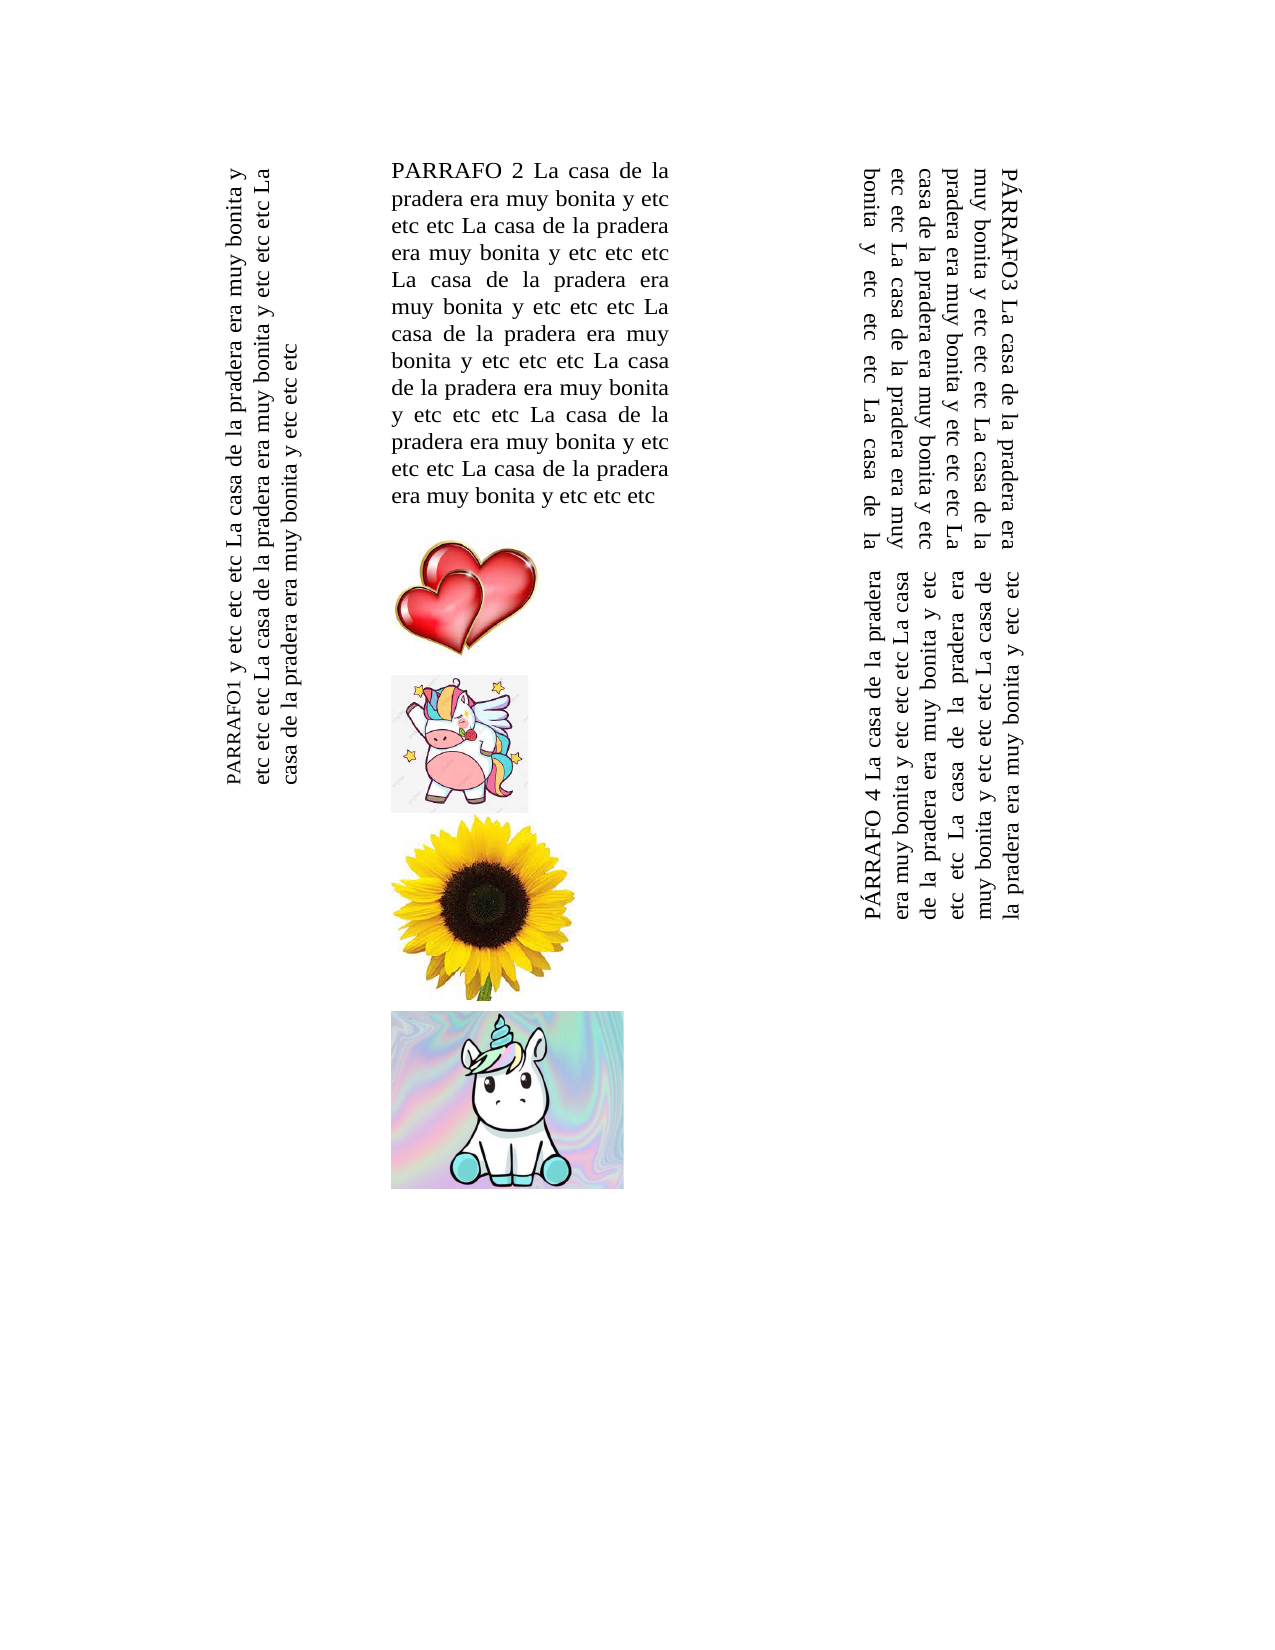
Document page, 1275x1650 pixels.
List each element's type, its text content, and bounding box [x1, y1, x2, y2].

picture [391, 519, 576, 1001]
text PARRAFO 2 La casa de la pradera era muy bonita y etc etc etc La casa de la pradera era muy bonita y etc etc etc La casa de la pradera era muy bonita y etc etc etc La casa de la pradera era muy bonita y etc etc etc La casa de la pradera era muy bonita y etc etc etc La casa de la pradera era muy bonita y etc etc etc La casa de la pradera era muy bonita y etc etc etc [391, 158, 669, 509]
picture [391, 1011, 624, 1189]
